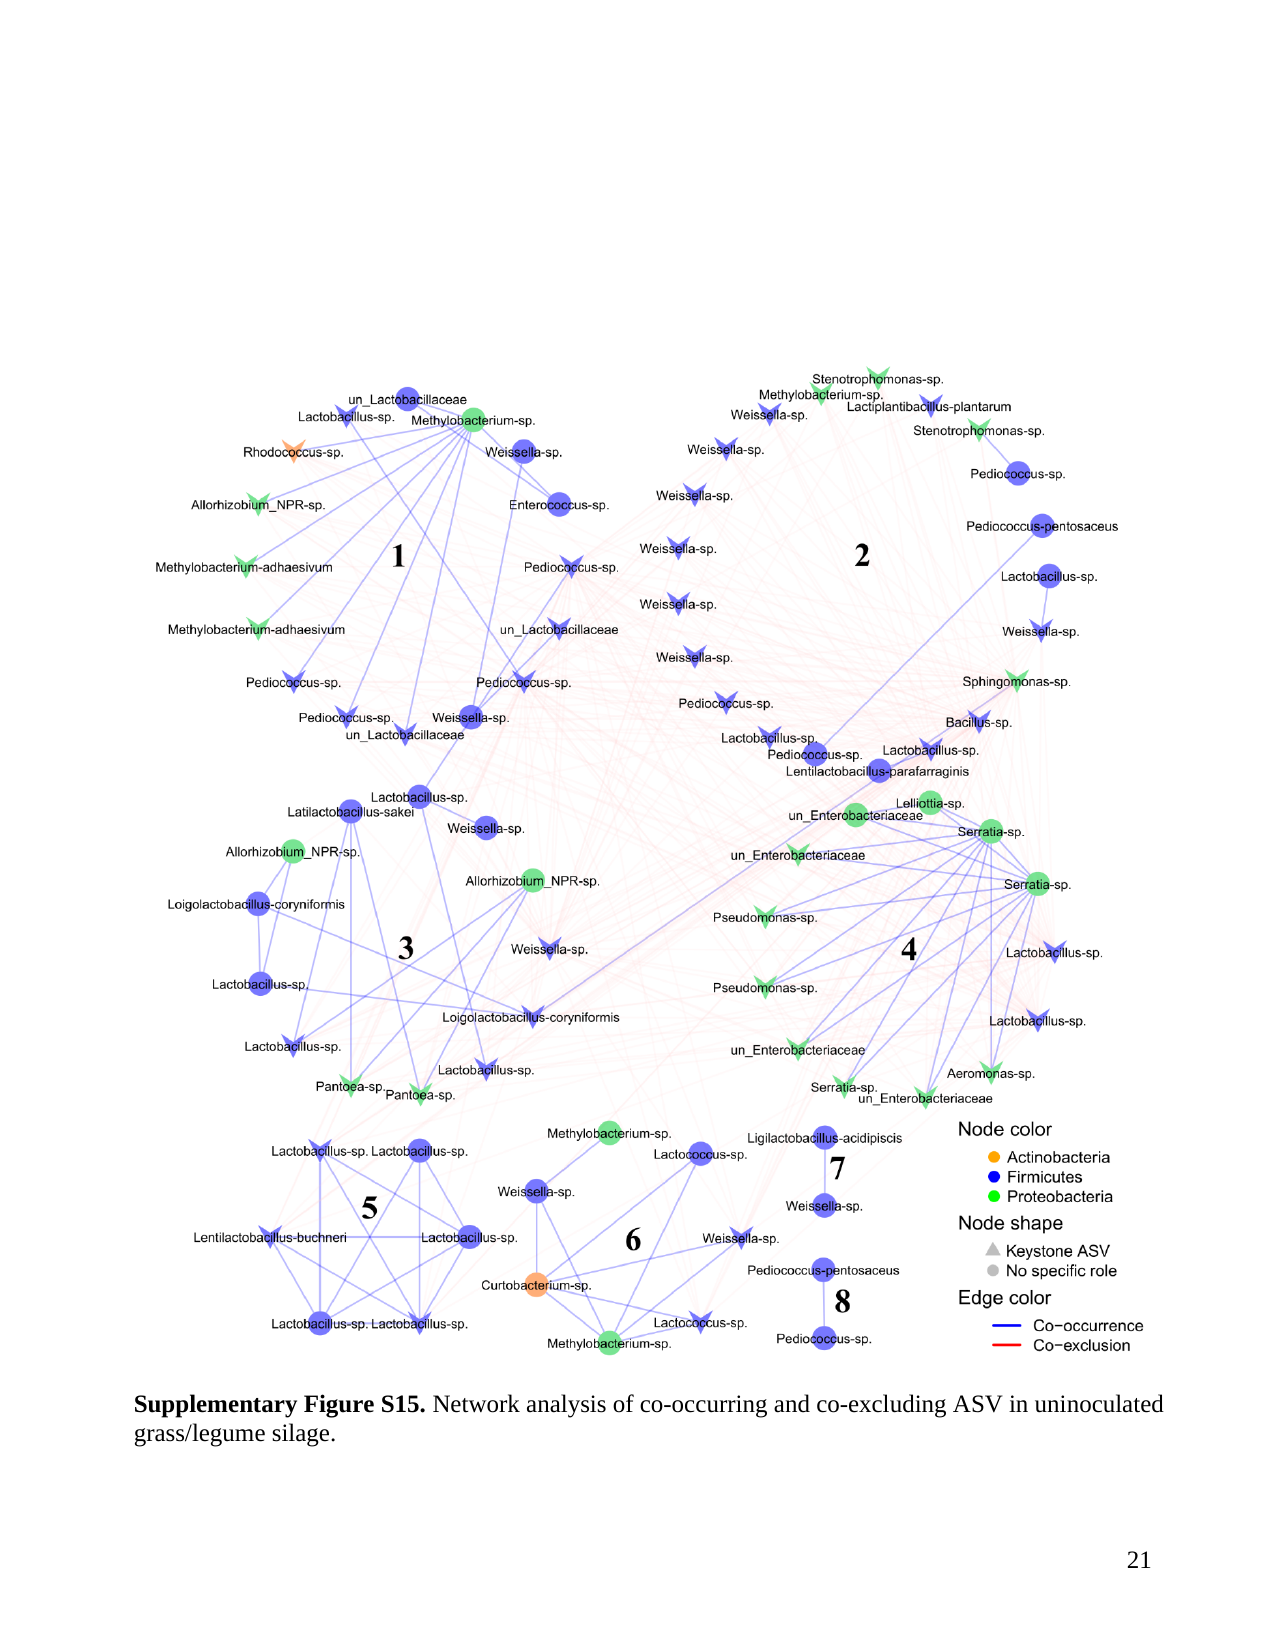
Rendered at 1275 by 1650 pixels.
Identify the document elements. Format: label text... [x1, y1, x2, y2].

text Supplementary Figure S15. Network analysis of co-occurring and co-excluding ASV in uninoculated grass/legume silage. [133, 1389, 1167, 1447]
picture [147, 356, 1153, 1365]
